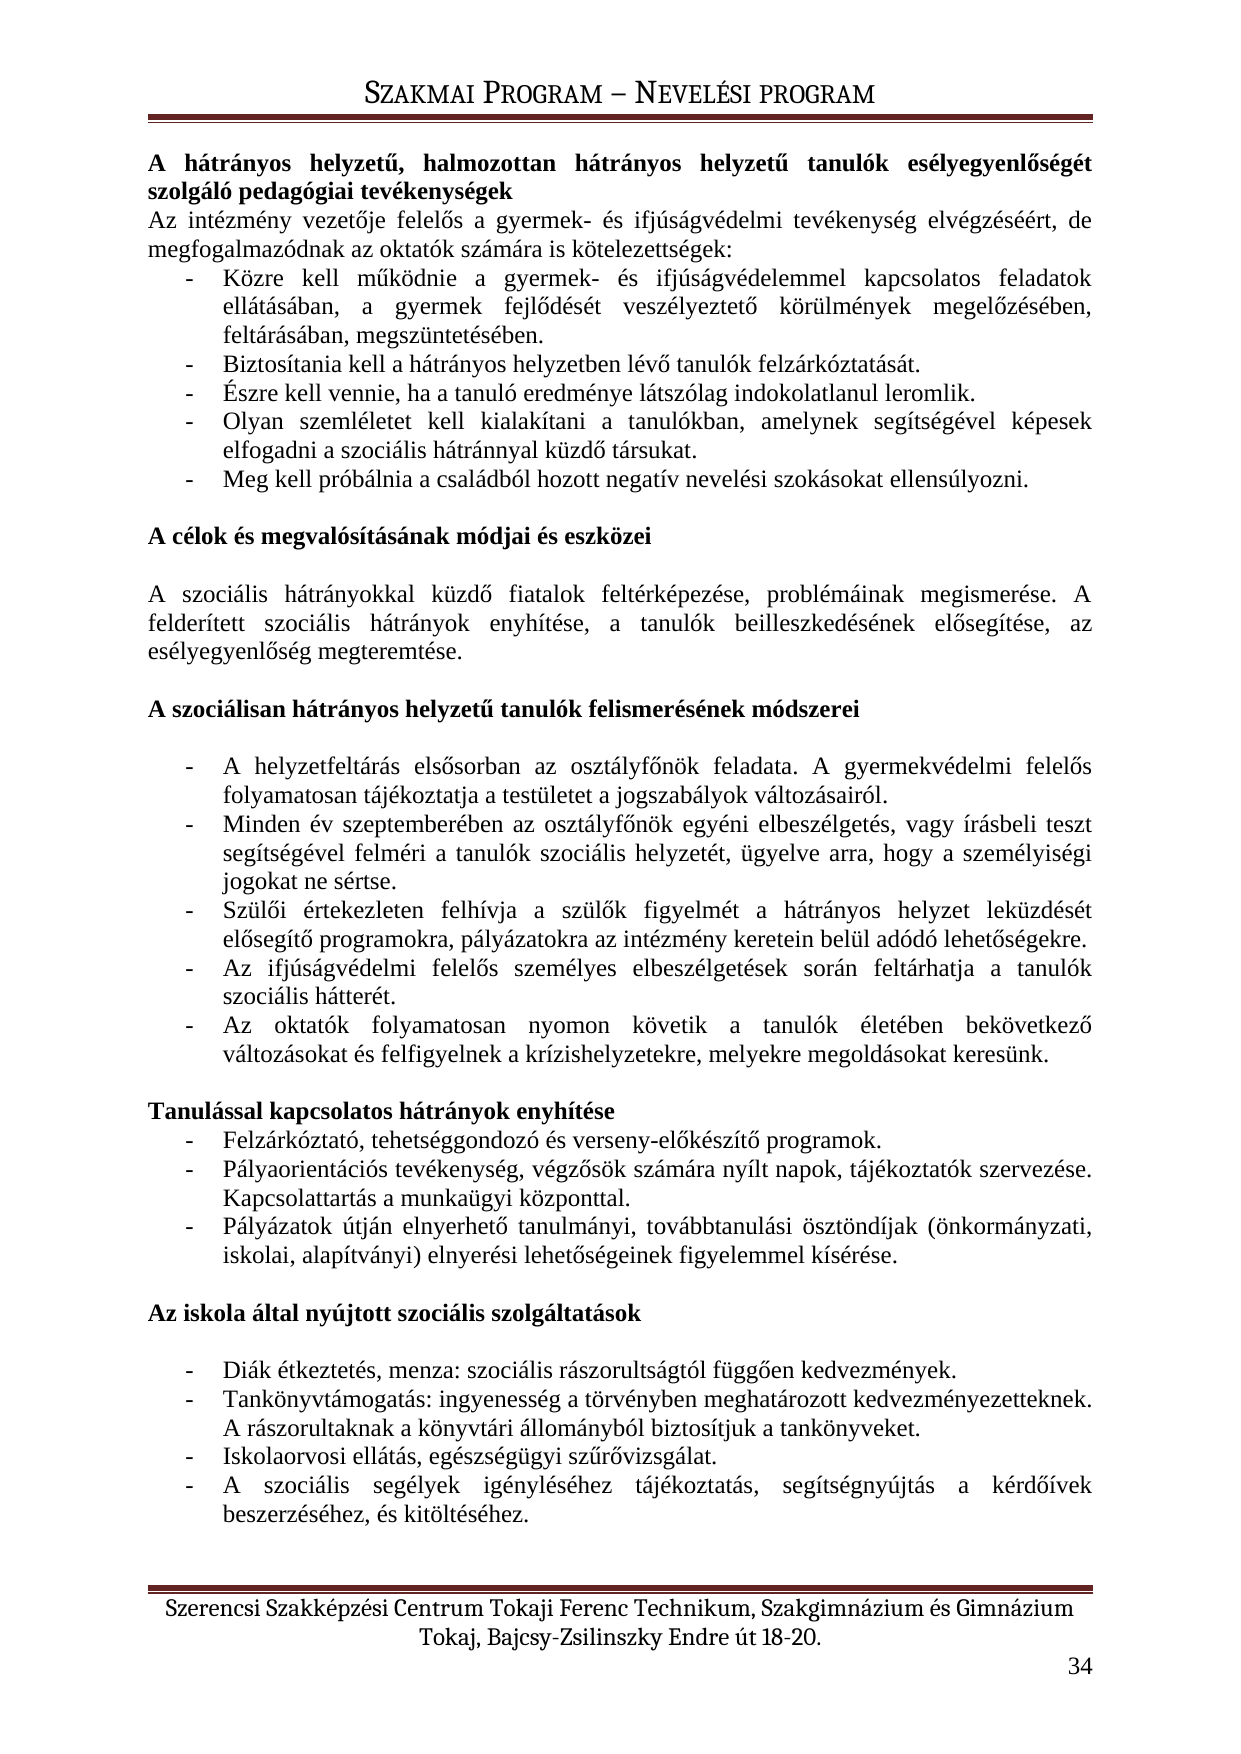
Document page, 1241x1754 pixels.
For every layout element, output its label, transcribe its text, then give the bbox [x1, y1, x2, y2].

list Diák étkeztetés, menza: szociális rászorultságtól függően kedvezmények. [185, 1355, 1093, 1384]
list Az oktatók folyamatosan nyomon követik a tanulók életében bekövetkező változásokat és felfigyelnek a krízishelyzetekre, melyekre megoldásokat keresünk. [185, 1010, 1093, 1068]
list Olyan szemléletet kell kialakítani a tanulókban, amelynek segítségével képesek elfogadni a szociális hátránnyal küzdő társukat. [185, 406, 1093, 464]
list Minden év szeptemberében az osztályfőnök egyéni elbeszélgetés, vagy írásbeli teszt segítségével felméri a tanulók szociális helyzetét, ügyelve arra, hogy a személyiségi jogokat ne sértse. [185, 809, 1093, 895]
list Meg kell próbálnia a családból hozott negatív nevelési szokásokat ellensúlyozni. [185, 464, 1093, 493]
text A szociális hátrányokkal küzdő fiatalok feltérképezése, problémáinak megismerése. A felderített szociális hátrányok enyhítése, a tanulók beilleszkedésének elősegítése, az esélyegyenlőség megteremtése. [148, 579, 1093, 665]
list Felzárkóztató, tehetséggondozó és verseny-előkészítő programok. [185, 1125, 1093, 1154]
list A helyzetfeltárás elsősorban az osztályfőnök feladata. A gyermekvédelmi felelős folyamatosan tájékoztatja a testületet a jogszabályok változásairól. [185, 751, 1093, 809]
list Az ifjúságvédelmi felelős személyes elbeszélgetések során feltárhatja a tanulók szociális hátterét. [185, 953, 1093, 1010]
list Iskolaorvosi ellátás, egészségügyi szűrővizsgálat. [185, 1441, 1093, 1470]
text Tanulással kapcsolatos hátrányok enyhítése [148, 1096, 1093, 1125]
list Észre kell vennie, ha a tanuló eredménye látszólag indokolatlanul leromlik. [185, 378, 1093, 406]
text Az intézmény vezetője felelős a gyermek- és ifjúságvédelmi tevékenység elvégzéséért, de megfogalmazódnak az oktatók számára is kötelezettségek: [148, 205, 1093, 263]
list Pályázatok útján elnyerhető tanulmányi, továbbtanulási ösztöndíjak (önkormányzati, iskolai, alapítványi) elnyerési lehetőségeinek figyelemmel kísérése. [185, 1211, 1093, 1269]
list Tankönyvtámogatás: ingyenesség a törvényben meghatározott kedvezményezetteknek. A rászorultaknak a könyvtári állományból biztosítjuk a tankönyveket. [185, 1384, 1093, 1441]
list Szülői értekezleten felhívja a szülők figyelmét a hátrányos helyzet leküzdését elősegítő programokra, pályázatokra az intézmény keretein belül adódó lehetőségekre. [185, 895, 1093, 953]
text A célok és megvalósításának módjai és eszközei [148, 521, 1093, 550]
text A hátrányos helyzetű, halmozottan hátrányos helyzetű tanulók esélyegyenlőségét szolgáló pedagógiai tevékenységek [148, 148, 1093, 205]
text A szociálisan hátrányos helyzetű tanulók felismerésének módszerei [148, 694, 1093, 723]
list Pályaorientációs tevékenység, végzősök számára nyílt napok, tájékoztatók szervezése. Kapcsolattartás a munkaügyi központtal. [185, 1154, 1093, 1211]
list Biztosítania kell a hátrányos helyzetben lévő tanulók felzárkóztatását. [185, 349, 1093, 378]
list A szociális segélyek igényléséhez tájékoztatás, segítségnyújtás a kérdőívek beszerzéséhez, és kitöltéséhez. [185, 1470, 1093, 1528]
list Közre kell működnie a gyermek- és ifjúságvédelemmel kapcsolatos feladatok ellátásában, a gyermek fejlődését veszélyeztető körülmények megelőzésében, feltárásában, megszüntetésében. [185, 263, 1093, 349]
text Az iskola által nyújtott szociális szolgáltatások [148, 1298, 1093, 1326]
